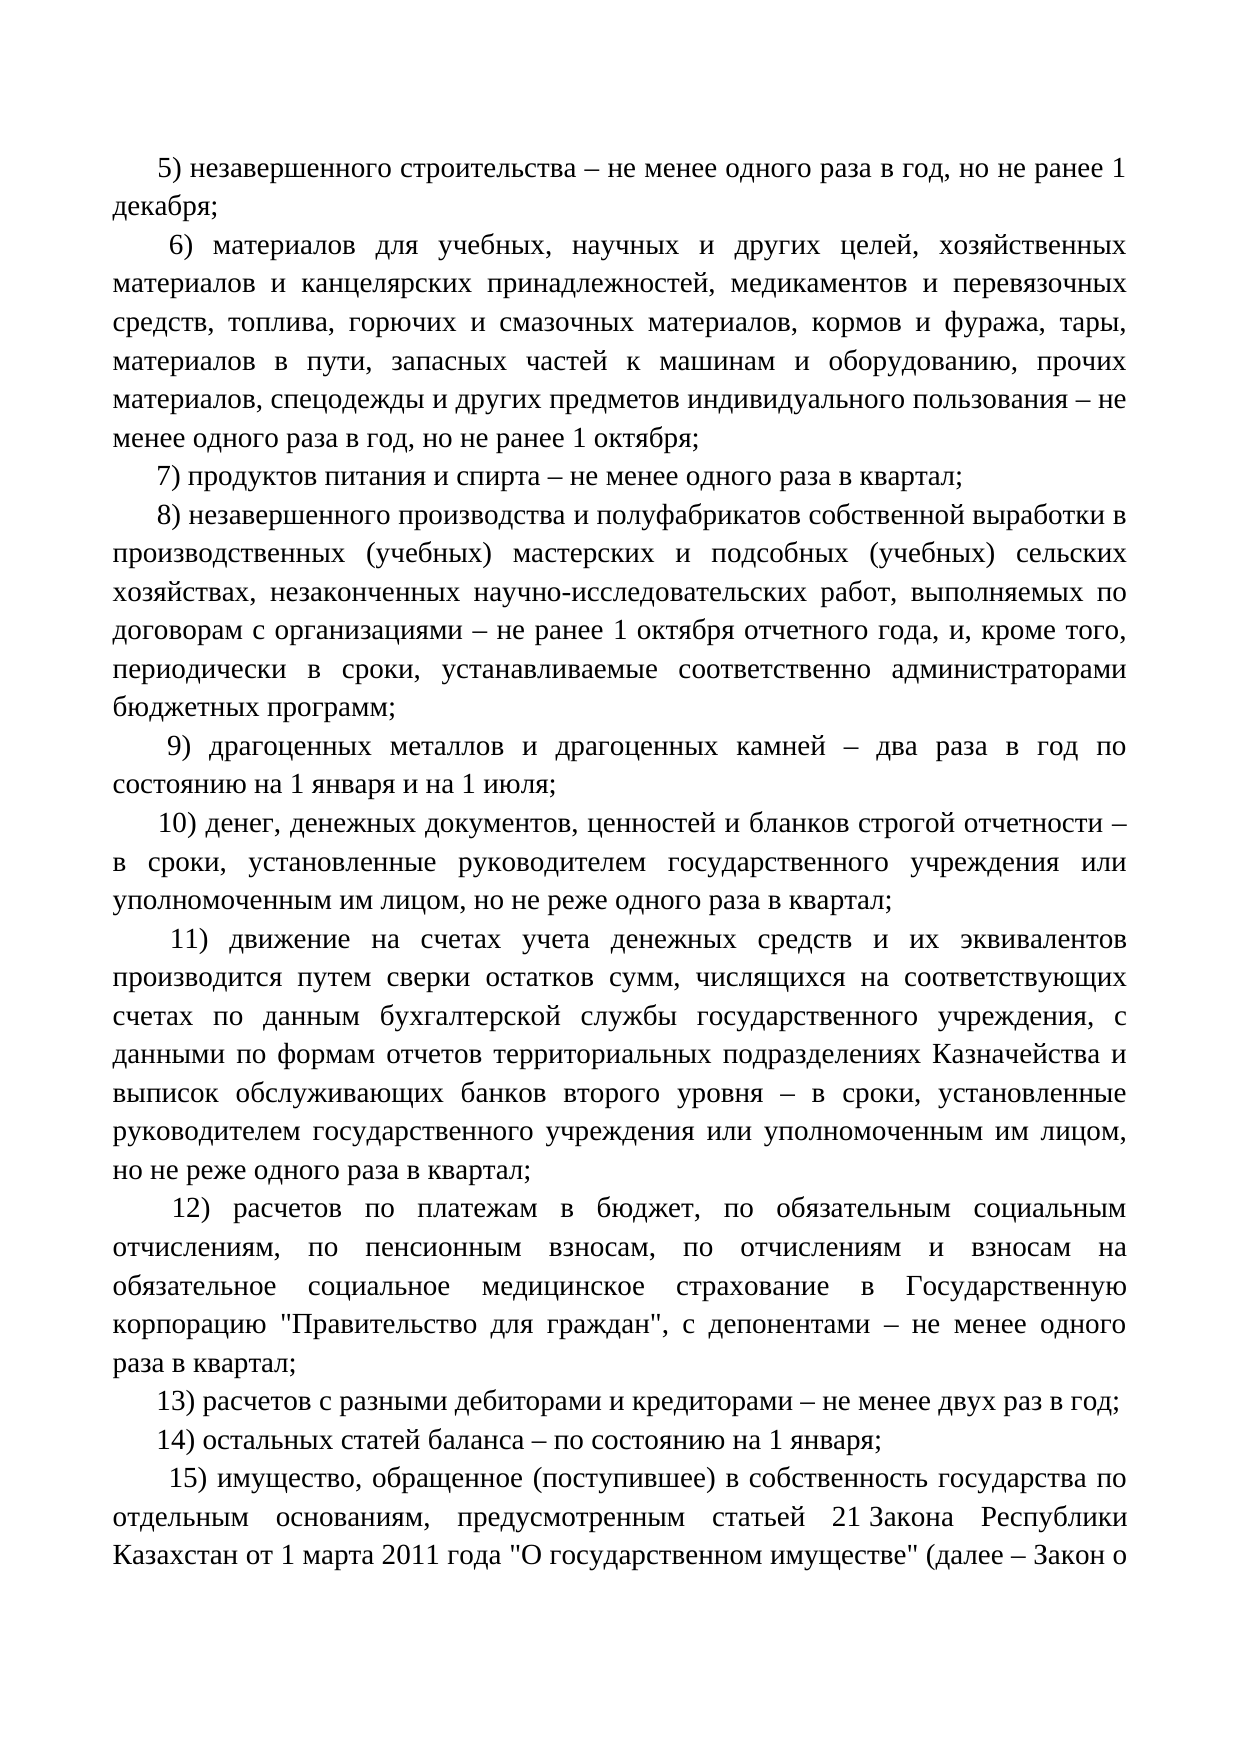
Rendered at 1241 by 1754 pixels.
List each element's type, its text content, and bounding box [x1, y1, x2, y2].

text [112, 1460, 1128, 1571]
text 7) продуктов питания и спирта – не менее одного раза в квартал; [112, 458, 1128, 492]
text 10) денег, денежных документов, ценностей и бланков строгой отчетности – в сроки, установленные руководителем государственного учреждения или уполномоченным им лицом, но не реже одного раза в квартал; [112, 805, 1128, 916]
text 13) расчетов с разными дебиторами и кредиторами – не менее двух раз в год; [112, 1383, 1128, 1417]
text 6) материалов для учебных, научных и других целей, хозяйственных материалов и канцелярских принадлежностей, медикаментов и перевязочных средств, топлива, горючих и смазочных материалов, кормов и фуража, тары, материалов в пути, запасных частей к машинам и оборудованию, прочих материалов, спецодежды и других предметов индивидуального пользования – не менее одного раза в год, но не ранее 1 октября; [112, 227, 1128, 453]
text 5) незавершенного строительства – не менее одного раза в год, но не ранее 1 декабря; [112, 150, 1128, 222]
text 9) драгоценных металлов и драгоценных камней – два раза в год по состоянию на 1 января и на 1 июля; [112, 728, 1128, 800]
text 12) расчетов по платежам в бюджет, по обязательным социальным отчислениям, по пенсионным взносам, по отчислениям и взносам на обязательное социальное медицинское страхование в Государственную корпорацию "Правительство для граждан", с депонентами – не менее одного раза в квартал; [112, 1191, 1128, 1378]
text 14) остальных статей баланса – по состоянию на 1 января; [112, 1422, 1128, 1455]
text 11) движение на счетах учета денежных средств и их эквивалентов производится путем сверки остатков сумм, числящихся на соответствующих счетах по данным бухгалтерской службы государственного учреждения, с данными по формам отчетов территориальных подразделениях Казначейства и выписок обслуживающих банков второго уровня – в сроки, установленные руководителем государственного учреждения или уполномоченным им лицом, но не реже одного раза в квартал; [112, 921, 1128, 1186]
text 8) незавершенного производства и полуфабрикатов собственной выработки в производственных (учебных) мастерских и подсобных (учебных) сельских хозяйствах, незаконченных научно-исследовательских работ, выполняемых по договорам с организациями – не ранее 1 октября отчетного года, и, кроме того, периодически в сроки, устанавливаемые соответственно администраторами бюджетных программ; [112, 497, 1128, 723]
